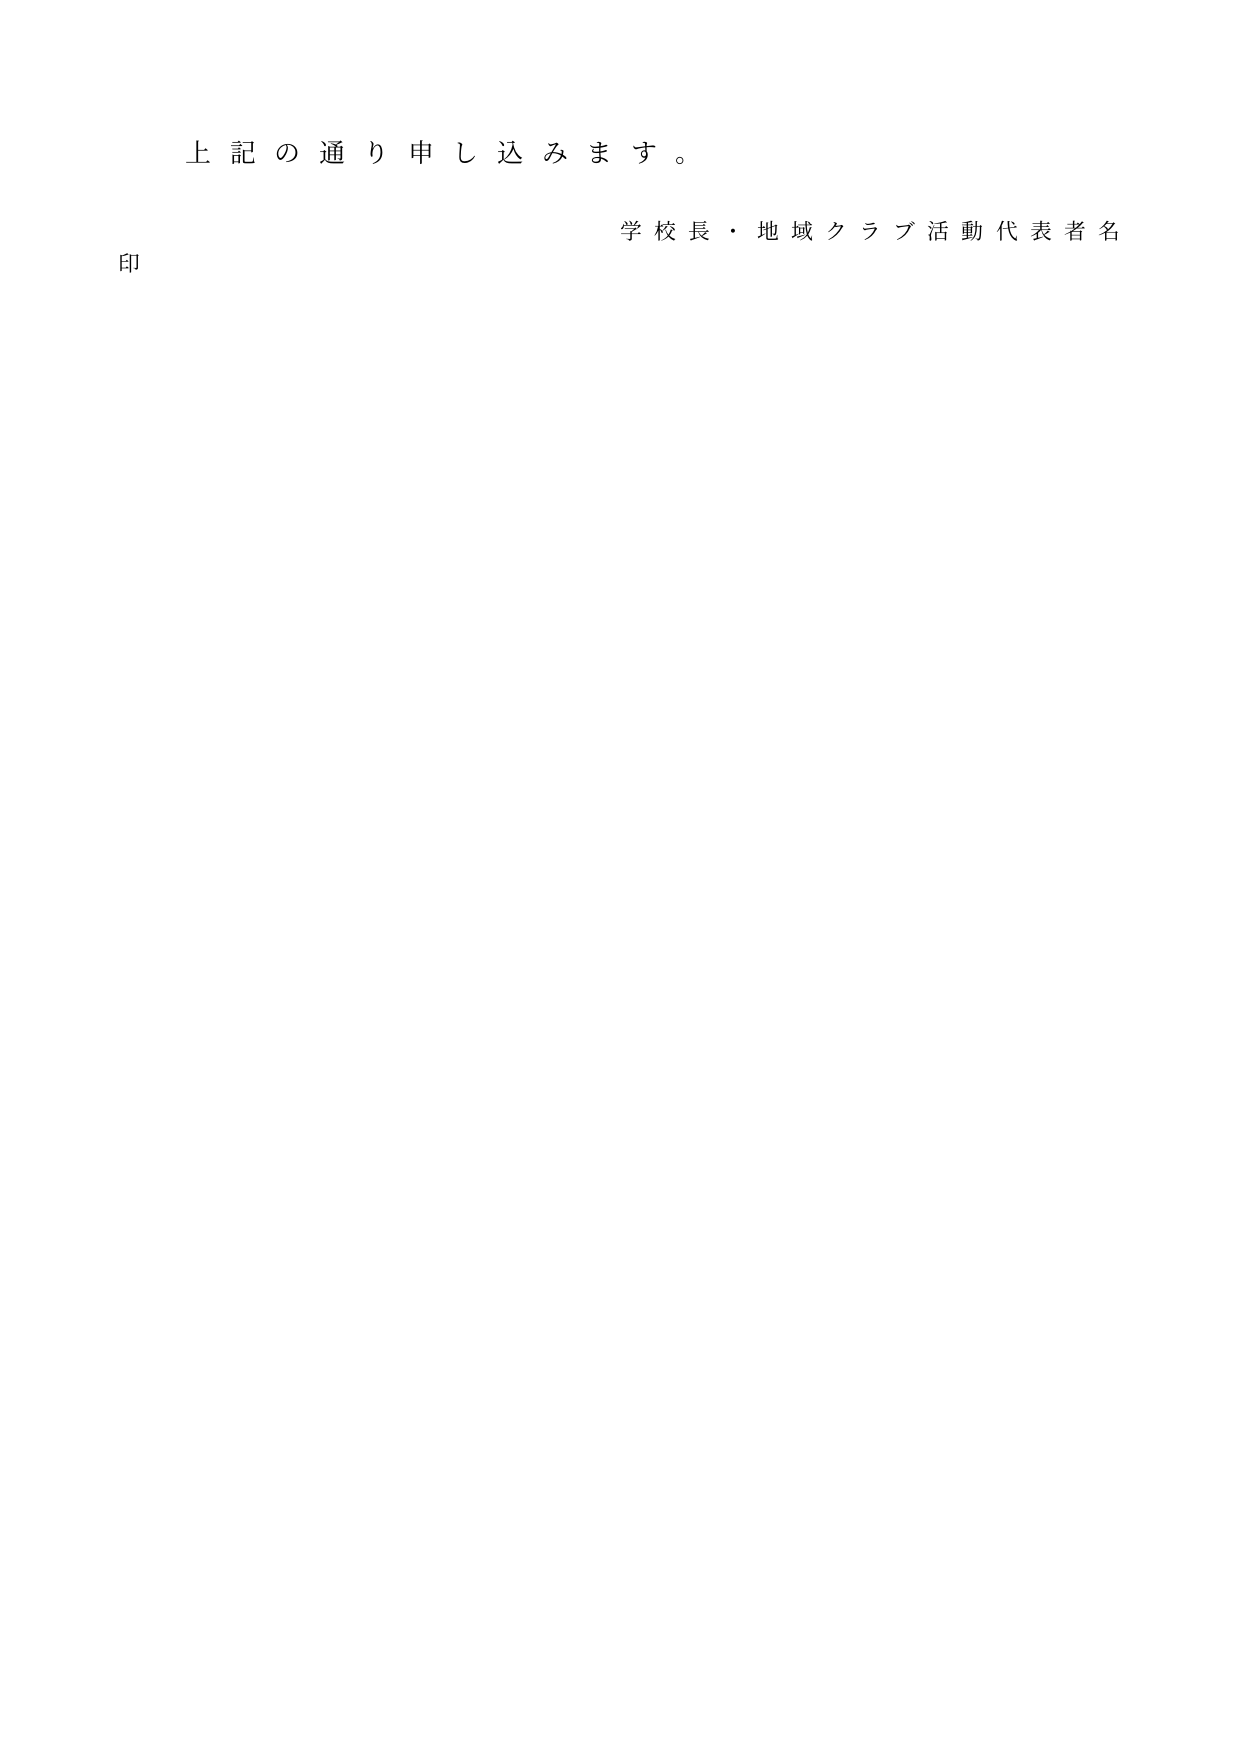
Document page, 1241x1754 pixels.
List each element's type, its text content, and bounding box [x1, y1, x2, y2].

text 学校長・地域クラブ活動代表者名 印 [118, 214, 1122, 277]
text 上記の通り申し込みます。 [118, 119, 1122, 183]
